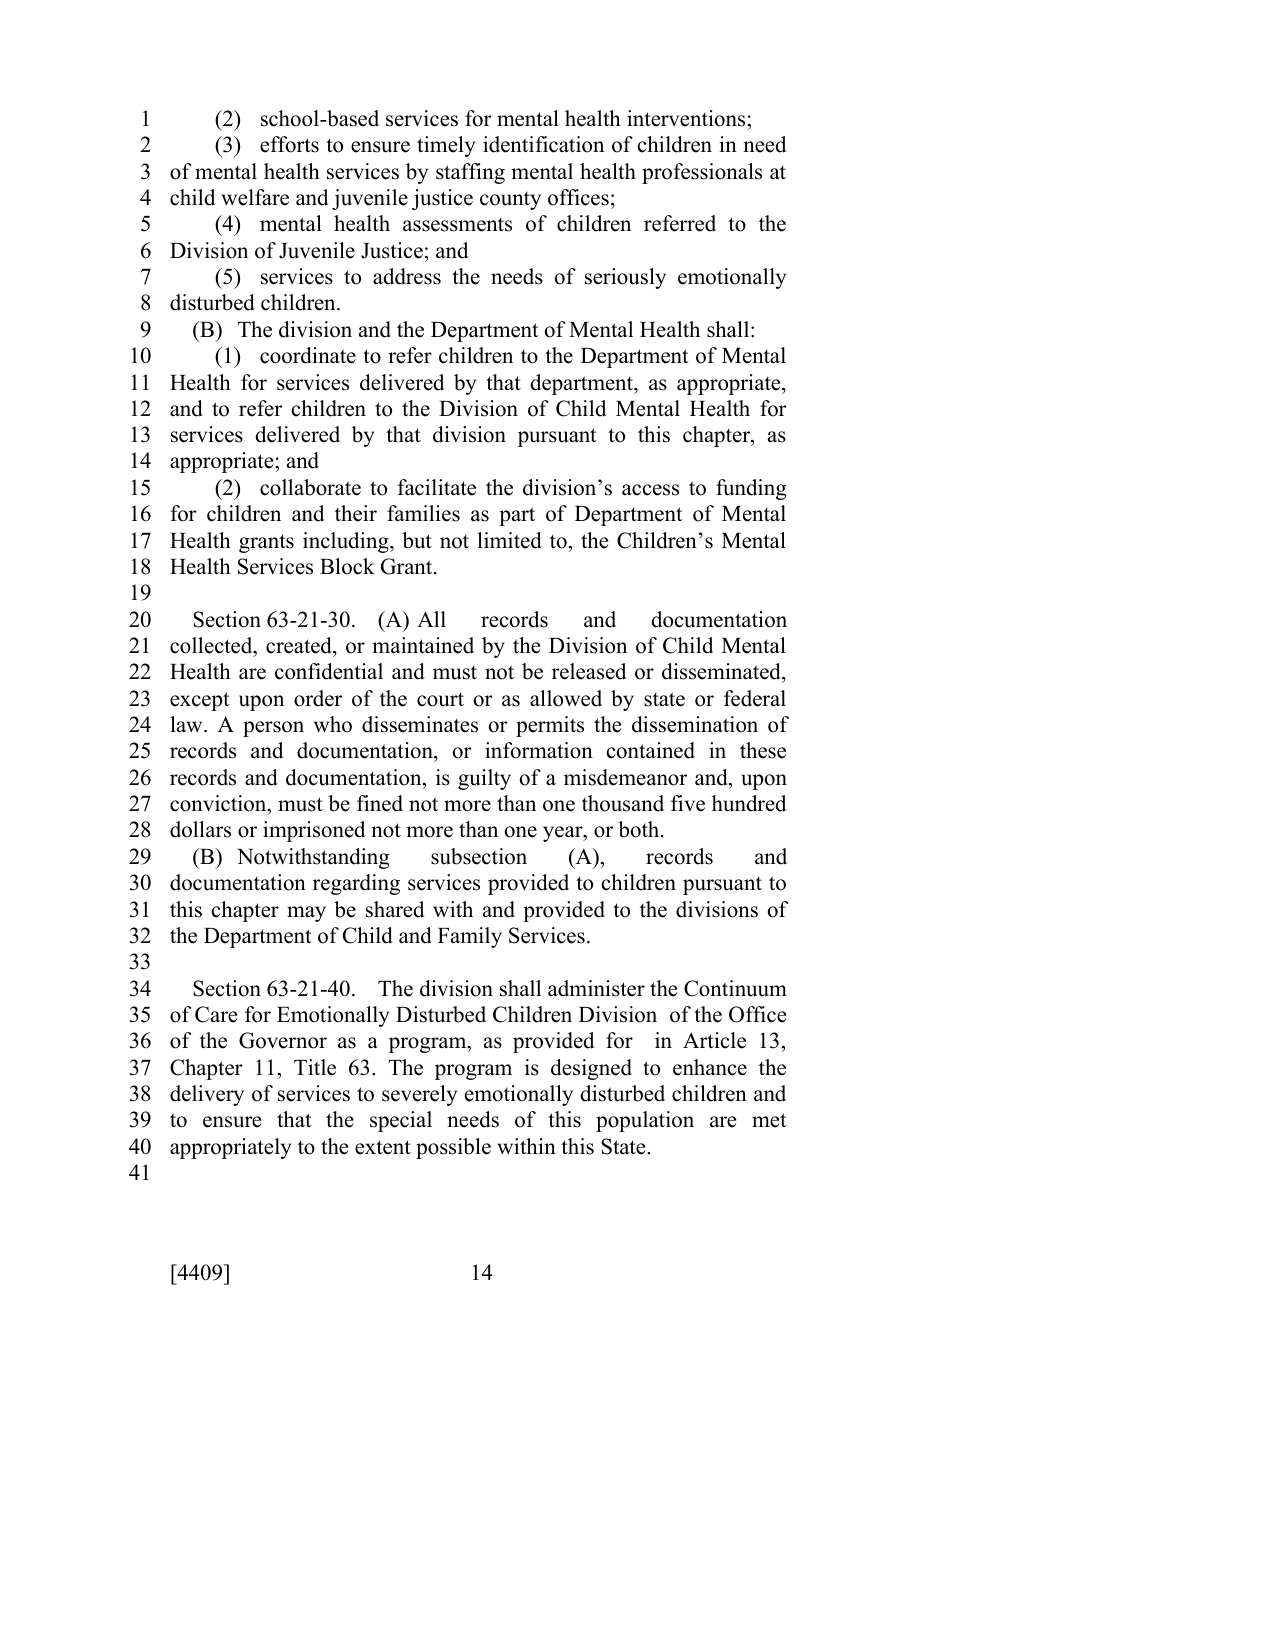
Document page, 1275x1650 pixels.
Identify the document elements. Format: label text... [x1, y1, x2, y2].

text (2) school-based services for mental health interventions; [169, 105, 787, 131]
text (4) mental health assessments of children referred to the Division of Juvenile Justice; and [169, 210, 787, 263]
text Section 63-21-40. The division shall administer the Continuum of Care for Emotionally Disturbed Children Division of the Office of the Governor as a program, as provided for in Article 13, Chapter 11, Title 63. The program is designed to enhance the delivery of services to severely emotionally disturbed children and to ensure that the special needs of this population are met appropriately to the extent possible within this State. [169, 975, 787, 1159]
text Section 63-21-30. (A) All records and documentation collected, created, or maintained by the Division of Child Mental Health are confidential and must not be released or disseminated, except upon order of the court or as allowed by state or federal law. A person who disseminates or permits the dissemination of records and documentation, or information contained in these records and documentation, is guilty of a misdemeanor and, upon conviction, must be fined not more than one thousand five hundred dollars or imprisoned not more than one year, or both. [169, 606, 787, 843]
text (3) efforts to ensure timely identification of children in need of mental health services by staffing mental health professionals at child welfare and juvenile justice county offices; [169, 131, 787, 210]
text (5) services to address the needs of seriously emotionally disturbed children. [169, 263, 787, 316]
text (1) coordinate to refer children to the Department of Mental Health for services delivered by that department, as appropriate, and to refer children to the Division of Child Mental Health for services delivered by that division pursuant to this chapter, as appropriate; and [169, 342, 787, 474]
text (B) The division and the Department of Mental Health shall: [169, 316, 787, 342]
text (2) collaborate to facilitate the division’s access to funding for children and their families as part of Department of Mental Health grants including, but not limited to, the Children’s Mental Health Services Block Grant. [169, 474, 787, 579]
text (B) Notwithstanding subsection (A), records and documentation regarding services provided to children pursuant to this chapter may be shared with and provided to the divisions of the Department of Child and Family Services. [169, 843, 787, 948]
